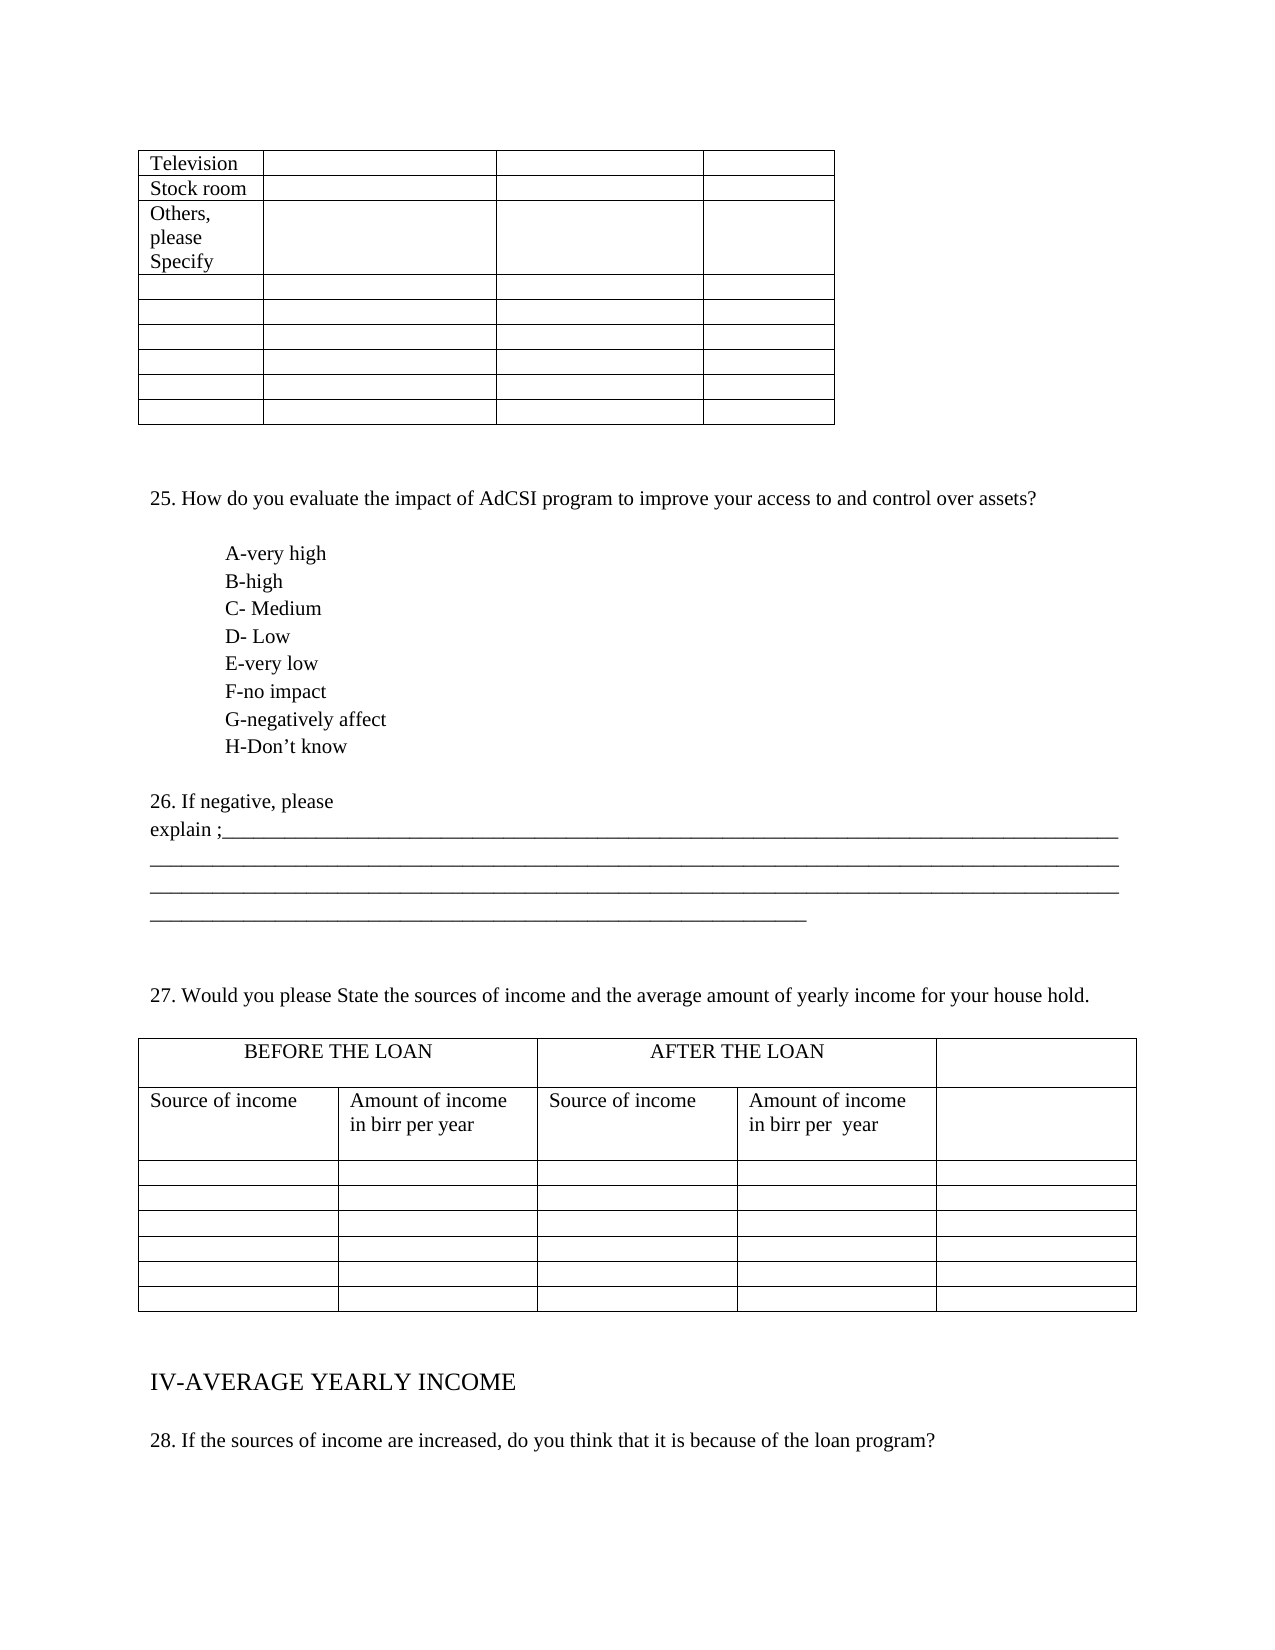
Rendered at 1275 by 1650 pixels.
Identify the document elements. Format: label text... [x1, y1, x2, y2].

table_cell [497, 350, 703, 374]
table_cell [139, 400, 263, 424]
table_cell [139, 1161, 338, 1185]
table_cell [139, 1262, 338, 1286]
table_cell [139, 1287, 338, 1311]
table_cell [264, 201, 496, 273]
table_cell Amount of income in birr per year [339, 1088, 537, 1160]
table_cell [937, 1088, 1136, 1160]
table_header [937, 1039, 1136, 1087]
table_cell [339, 1211, 537, 1236]
table_cell [139, 300, 263, 324]
text H-Don’t know [225, 734, 1125, 758]
table_cell [497, 375, 703, 399]
table_cell Television [139, 151, 263, 175]
table_cell Source of income [538, 1088, 737, 1160]
text G-negatively affect [225, 707, 1125, 731]
text 26. If negative, please explain ;_______________________________________________________________________________________________________________________________________________________________________________________________________________________________________________________________________________________________________________________________________________ [150, 789, 1125, 924]
table_cell [139, 375, 263, 399]
table_cell [497, 325, 703, 349]
table_cell Others, please Specify [139, 201, 263, 273]
table_cell [937, 1186, 1136, 1210]
table_cell [339, 1237, 537, 1261]
table_cell [339, 1287, 537, 1311]
text IV-AVERAGE YEARLY INCOME [150, 1367, 1125, 1396]
table_cell [264, 400, 496, 424]
text B-high [225, 568, 1125, 593]
table_cell [538, 1237, 737, 1261]
table_cell [339, 1262, 537, 1286]
table_cell [139, 1211, 338, 1236]
table_cell [704, 300, 834, 324]
table_cell [264, 375, 496, 399]
table_cell [538, 1287, 737, 1311]
table_cell [704, 400, 834, 424]
table_cell [497, 151, 703, 175]
table_cell [937, 1262, 1136, 1286]
table_cell [264, 325, 496, 349]
table_cell [538, 1211, 737, 1236]
text A-very high [225, 541, 1125, 565]
table_cell Amount of income in birr per year [738, 1088, 936, 1160]
text D- Low [225, 624, 1125, 648]
table_cell [937, 1237, 1136, 1261]
table_cell [139, 350, 263, 374]
table_cell [704, 176, 834, 200]
table_cell [497, 275, 703, 298]
table_cell [497, 201, 703, 273]
text 27. Would you please State the sources of income and the average amount of yearly income for your house hold. [150, 983, 1125, 1007]
table_cell [538, 1186, 737, 1210]
text 25. How do you evaluate the impact of AdCSI program to improve your access to and control over assets? [150, 486, 1125, 510]
table_cell [264, 300, 496, 324]
table_cell [704, 325, 834, 349]
table_cell [704, 275, 834, 298]
table_cell [937, 1287, 1136, 1311]
table_cell [264, 275, 496, 298]
table_cell [704, 350, 834, 374]
text E-very low [225, 651, 1125, 675]
text 28. If the sources of income are increased, do you think that it is because of the loan program? [150, 1428, 1125, 1452]
table_cell [937, 1161, 1136, 1185]
text F-no impact [225, 679, 1125, 703]
table_cell Stock room [139, 176, 263, 200]
table_cell [704, 201, 834, 273]
table_cell [139, 1186, 338, 1210]
table_cell [497, 300, 703, 324]
table_cell [264, 176, 496, 200]
table_cell [264, 350, 496, 374]
table_header BEFORE THE LOAN [139, 1039, 537, 1087]
table_cell [139, 325, 263, 349]
table_cell [264, 151, 496, 175]
table_cell [497, 176, 703, 200]
table_cell [538, 1262, 737, 1286]
table_cell [139, 275, 263, 298]
table_cell [538, 1161, 737, 1185]
table_cell [704, 375, 834, 399]
table_cell [937, 1211, 1136, 1236]
table_cell [339, 1186, 537, 1210]
table_cell [738, 1186, 936, 1210]
table_cell [704, 151, 834, 175]
table_header AFTER THE LOAN [538, 1039, 936, 1087]
text C- Medium [225, 596, 1125, 620]
table_cell [738, 1262, 936, 1286]
table_cell [738, 1237, 936, 1261]
table_cell [738, 1161, 936, 1185]
table_cell [497, 400, 703, 424]
table_cell [339, 1161, 537, 1185]
table_cell [139, 1237, 338, 1261]
table_cell Source of income [139, 1088, 338, 1160]
table_cell [738, 1287, 936, 1311]
table_cell [738, 1211, 936, 1236]
